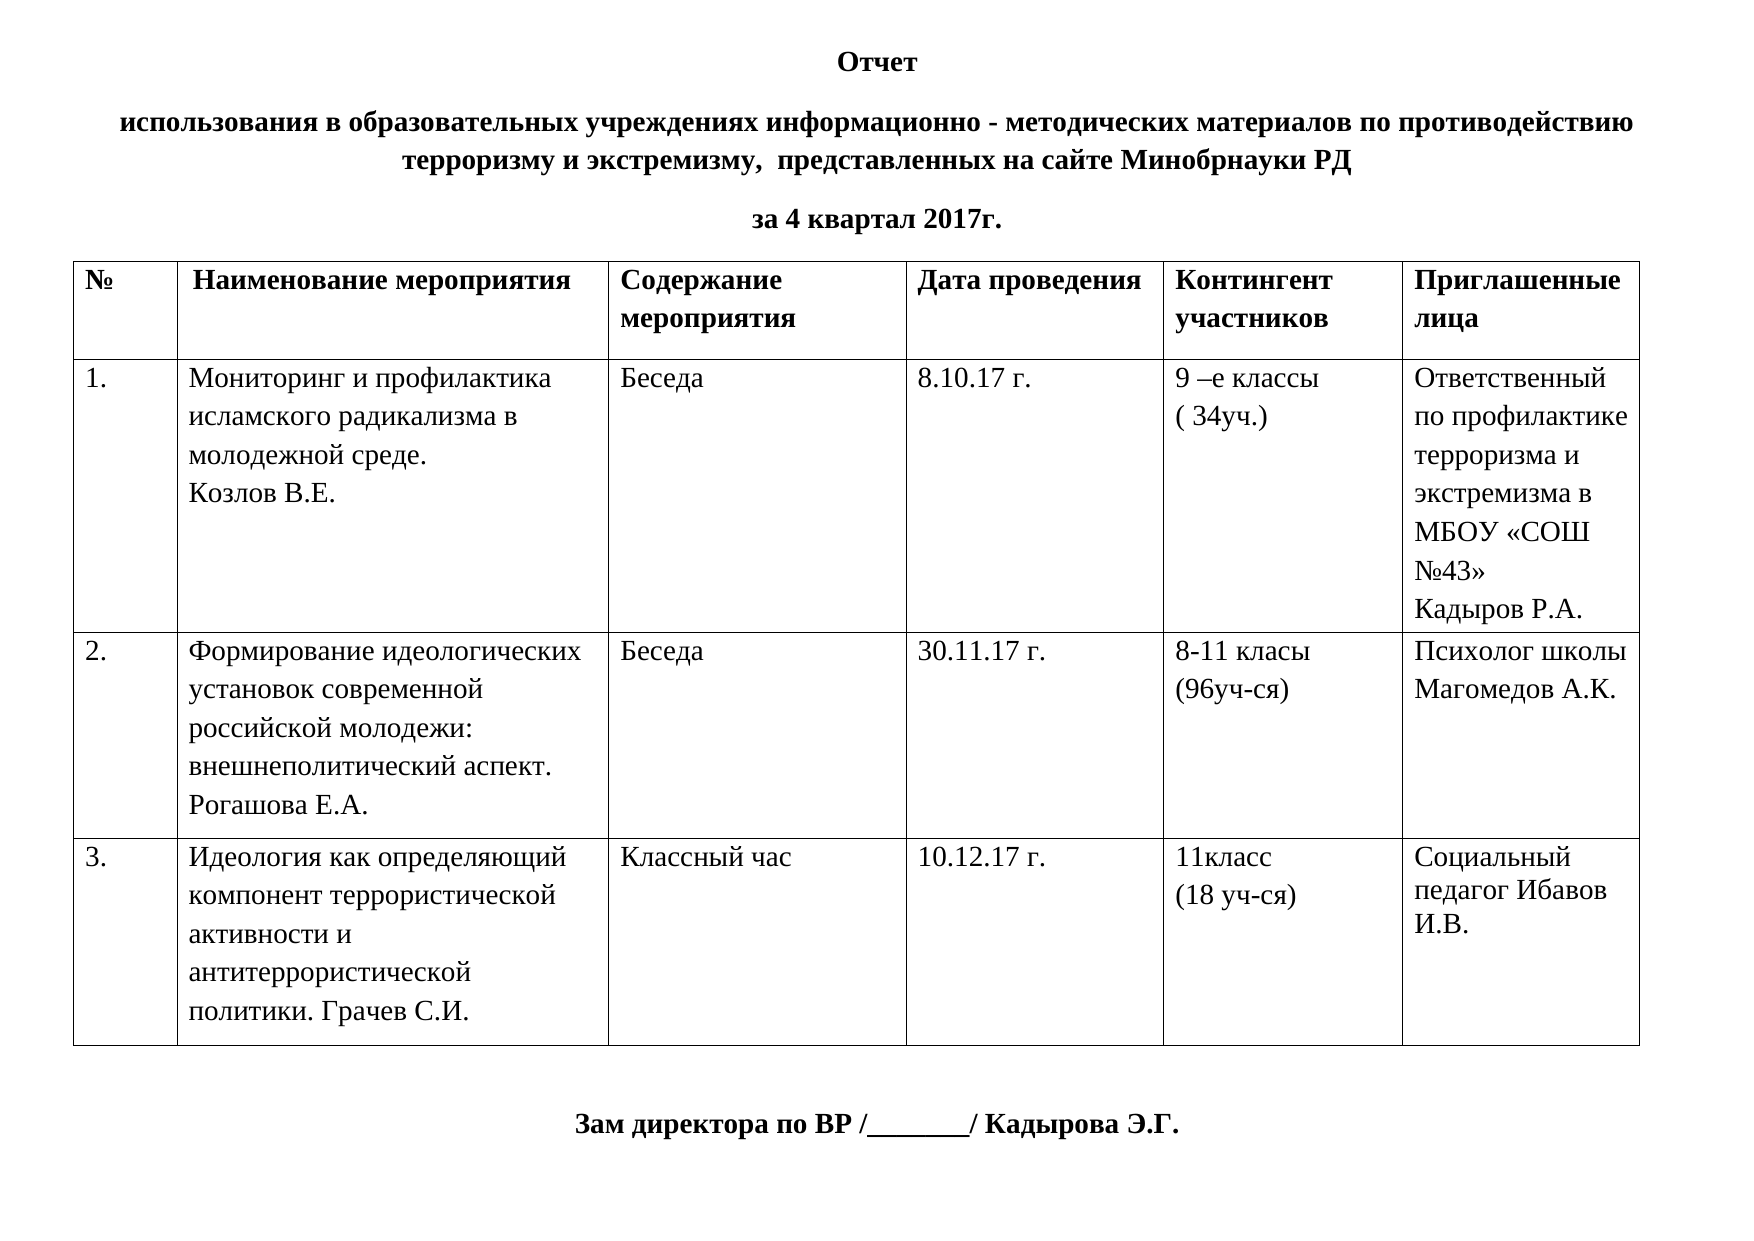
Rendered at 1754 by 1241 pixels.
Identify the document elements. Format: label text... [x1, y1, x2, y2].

table_cell 9 –е классы ( 34уч.) [1164, 360, 1402, 632]
table_cell Ответственный по профилактике терроризма и экстремизма в МБОУ «СОШ №43» Кадыров Р.А. [1403, 360, 1639, 632]
table_cell Социальный педагог Ибавов И.В. [1403, 839, 1639, 1045]
table_cell 11класс (18 уч-ся) [1164, 839, 1402, 1045]
table_header Приглашенные лица [1403, 262, 1639, 359]
table_cell Идеология как определяющий компонент террористической активности и антитеррористической политики. Грачев С.И. [178, 839, 608, 1045]
table_cell 10.12.17 г. [907, 839, 1163, 1045]
table_cell Беседа [609, 633, 906, 838]
text за 4 квартал 2017г. [118, 202, 1636, 235]
table_cell Психолог школы Магомедов А.К. [1403, 633, 1639, 838]
text Зам директора по ВР /_______/ Кадырова Э.Г. [118, 1106, 1636, 1139]
table_cell 3. [74, 839, 177, 1045]
table_cell 8-11 класы (96уч-ся) [1164, 633, 1402, 838]
table_header № [74, 262, 177, 359]
table_header Содержание мероприятия [609, 262, 906, 359]
text Отчет [118, 44, 1636, 78]
table_cell Беседа [609, 360, 906, 632]
table_cell 8.10.17 г. [907, 360, 1163, 632]
table_cell Мониторинг и профилактика исламского радикализма в молодежной среде. Козлов В.Е. [178, 360, 608, 632]
table_header Контингент участников [1164, 262, 1402, 359]
table_cell 1. [74, 360, 177, 632]
table_cell 2. [74, 633, 177, 838]
text использования в образовательных учреждениях информационно - методических материалов по противодействию терроризму и экстремизму, представленных на сайте Минобрнауки РД [118, 104, 1636, 176]
table_header Дата проведения [907, 262, 1163, 359]
table_header Наименование мероприятия [178, 262, 608, 359]
table_cell 30.11.17 г. [907, 633, 1163, 838]
table_cell Классный час [609, 839, 906, 1045]
table_cell Формирование идеологических установок современной российской молодежи: внешнеполитический аспект. Рогашова Е.А. [178, 633, 608, 838]
